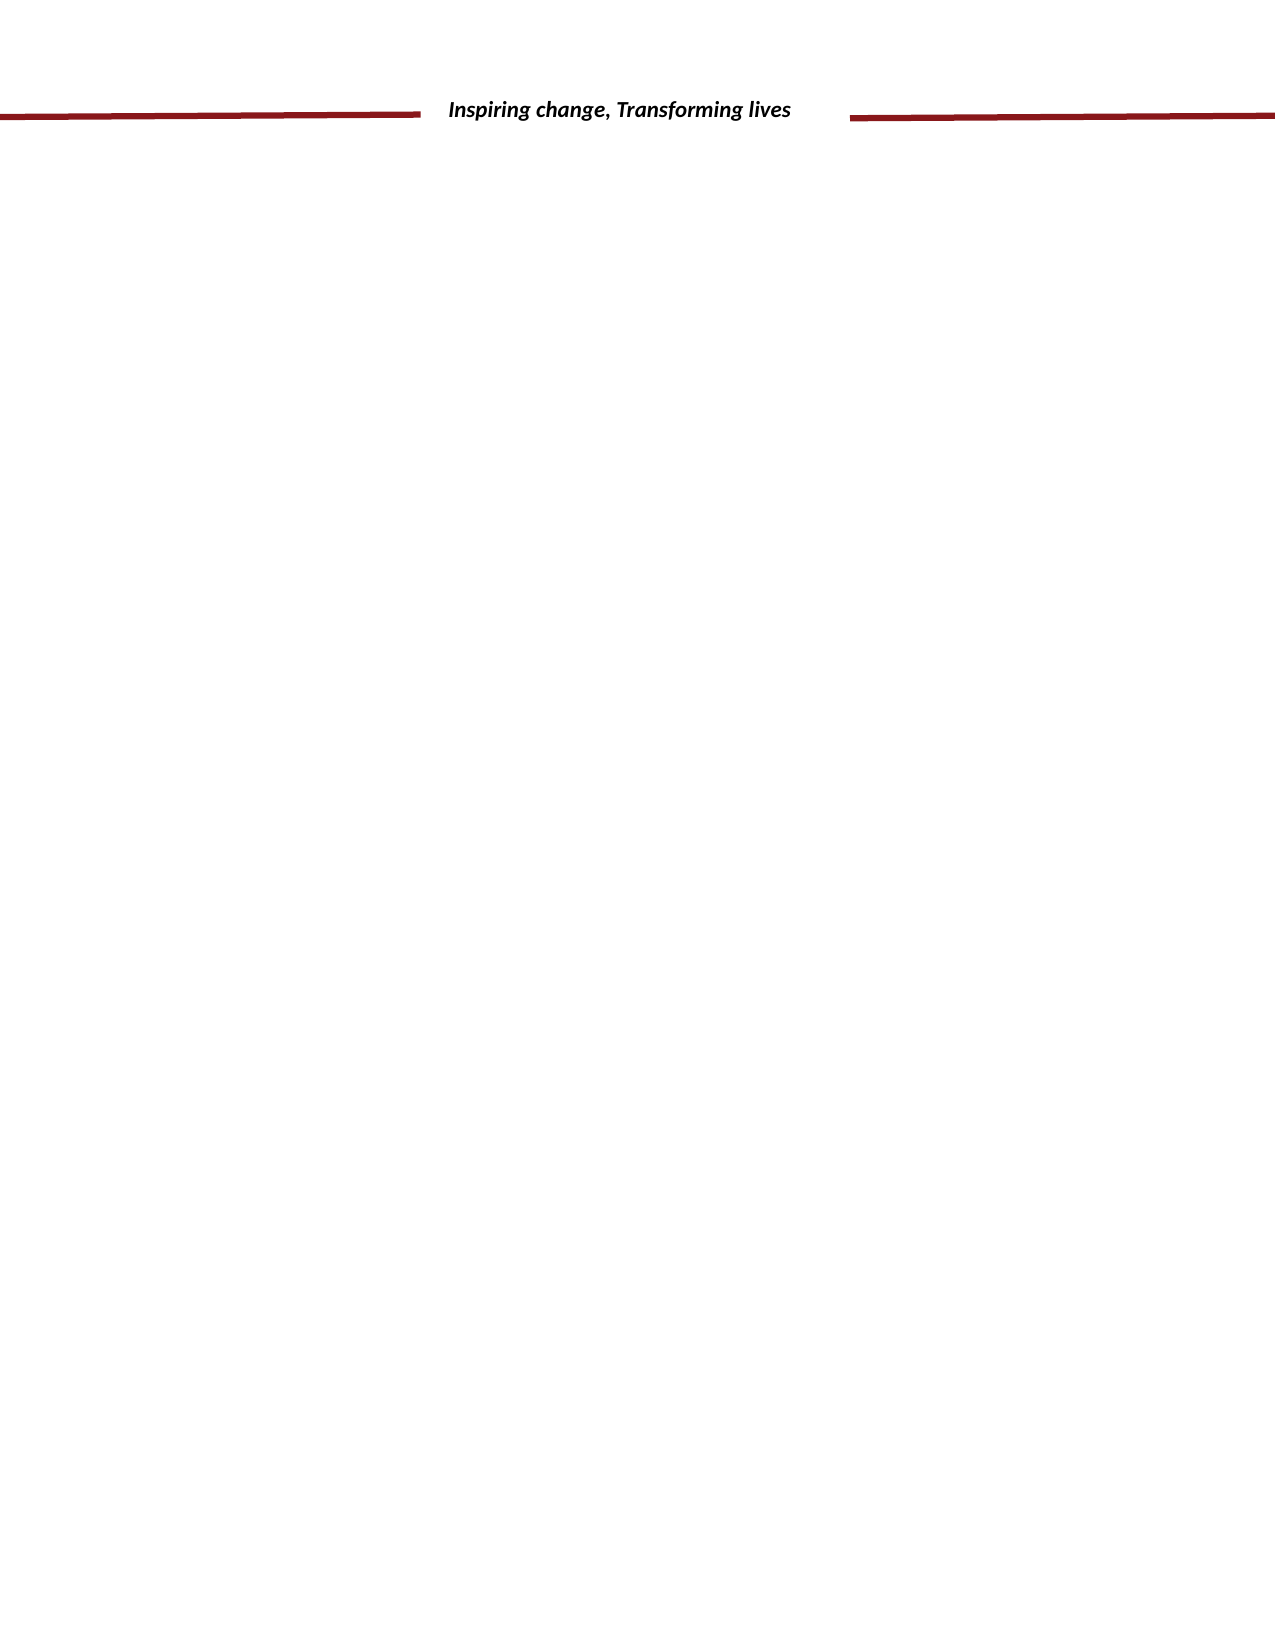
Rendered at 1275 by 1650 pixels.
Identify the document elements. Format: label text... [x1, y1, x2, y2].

text Inspiring change, Transforming lives [111, 95, 1130, 123]
